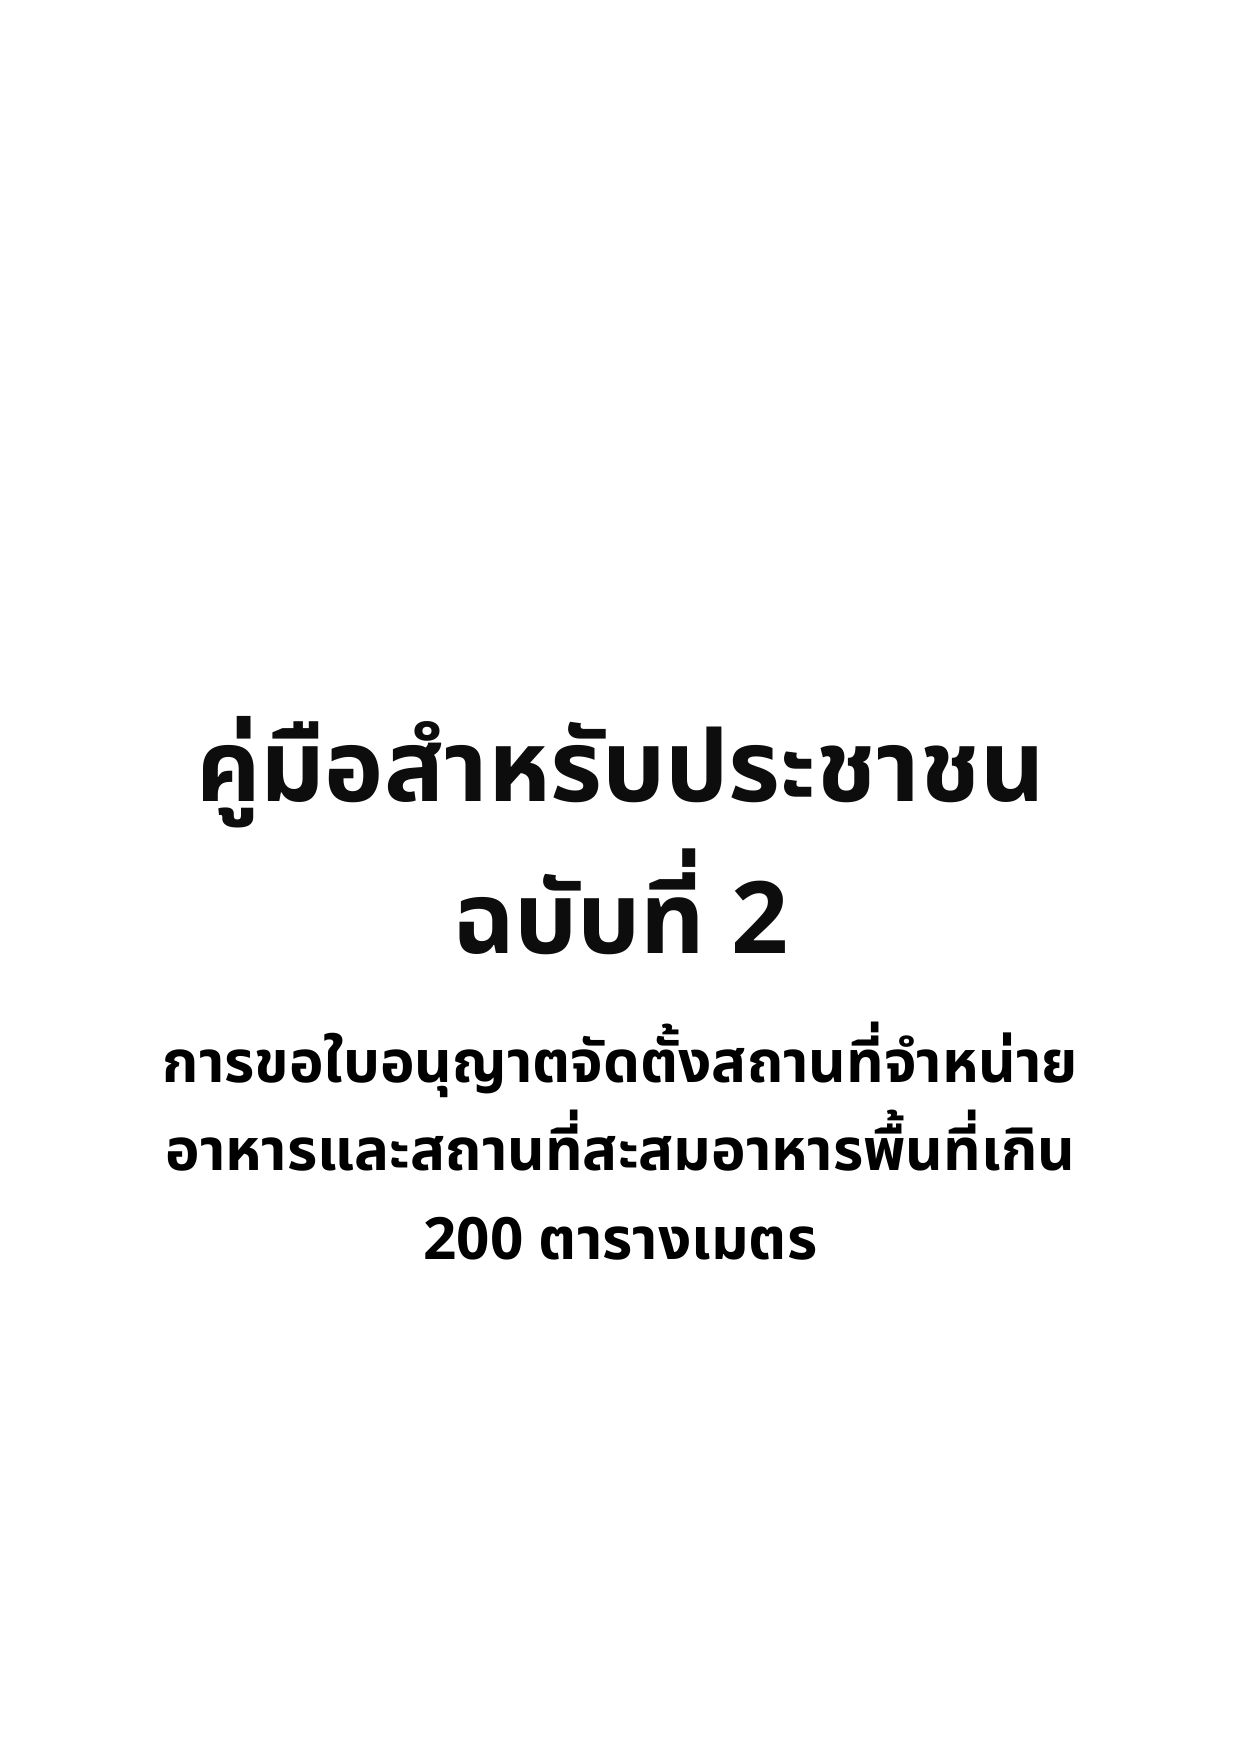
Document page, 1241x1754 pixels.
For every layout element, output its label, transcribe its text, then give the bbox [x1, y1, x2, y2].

text การขอใบอนุญาตจัดตั้งสถานที่จำหน่ายอาหารและสถานที่สะสมอาหารพื้นที่เกิน 200 ตารางเมตร [150, 1021, 1090, 1286]
text คู่มือสำหรับประชาชน ฉบับที่ 2 [150, 695, 1090, 998]
